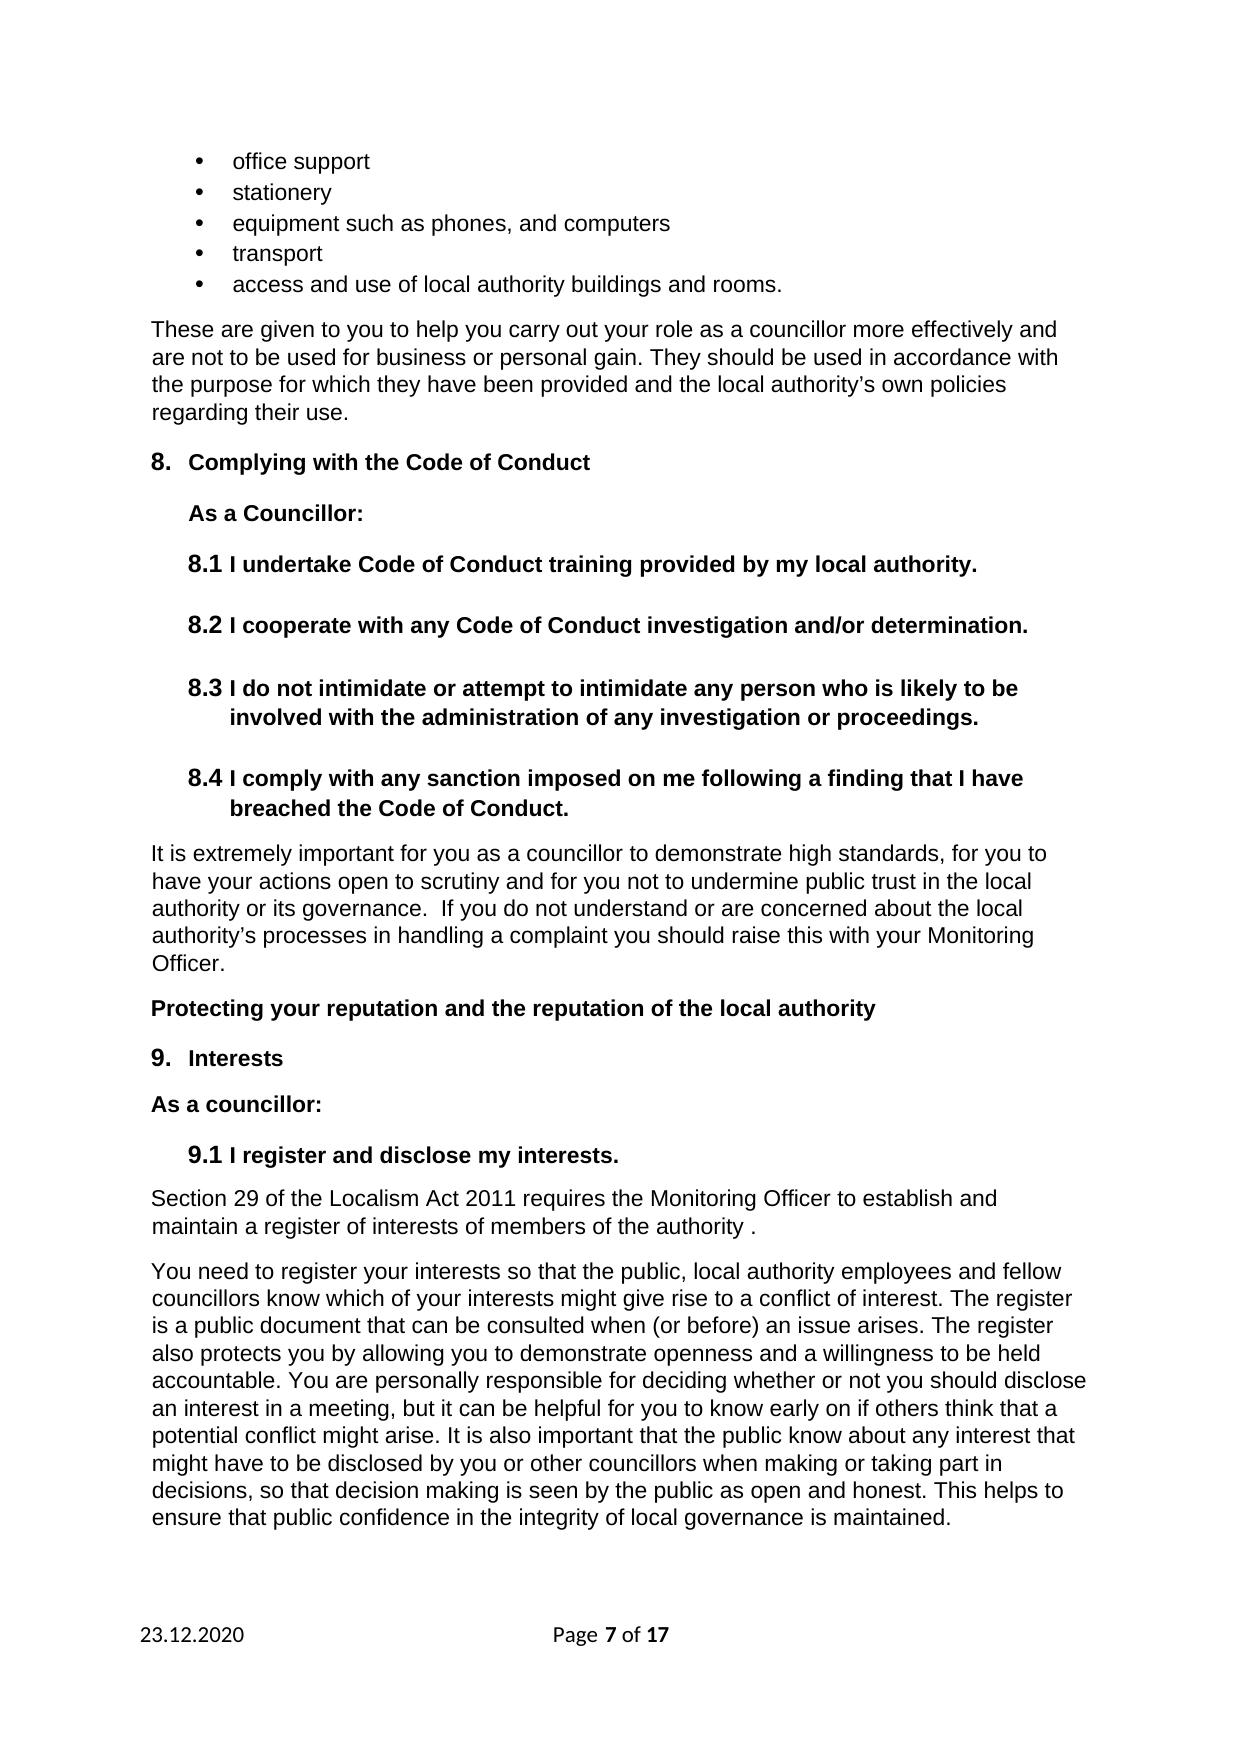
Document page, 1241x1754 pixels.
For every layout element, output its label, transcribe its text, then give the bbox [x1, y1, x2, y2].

text These are given to you to help you carry out your role as a councillor more effectively and are not to be used for business or personal gain. They should be used in accordance with the purpose for which they have been provided and the local authority’s own policies regarding their use. [151, 316, 1087, 425]
list I do not intimidate or attempt to intimidate any person who is likely to be involved with the administration of any investigation or proceedings. [188, 673, 1076, 731]
list equipment such as phones, and computers [195, 207, 1087, 236]
text You need to register your interests so that the public, local authority employees and fellow councillors know which of your interests might give rise to a conflict of interest. The register is a public document that can be consulted when (or before) an issue arises. The register also protects you by allowing you to demonstrate openness and a willingness to be held accountable. You are personally responsible for deciding whether or not you should disclose an interest in a meeting, but it can be helpful for you to know early on if others think that a potential conflict might arise. It is also important that the public know about any interest that might have to be disclosed by you or other councillors when making or taking part in decisions, so that decision making is seen by the public as open and honest. This helps to ensure that public confidence in the integrity of local governance is maintained. [151, 1258, 1087, 1531]
list Complying with the Code of Conduct [151, 447, 670, 476]
list office support [195, 146, 1087, 175]
list Interests [151, 1043, 670, 1072]
text As a councillor: [151, 1091, 1076, 1118]
list I cooperate with any Code of Conduct investigation and/or determination. [188, 611, 1076, 639]
list access and use of local authority buildings and rooms. [195, 269, 1087, 298]
list transport [195, 238, 1087, 267]
list I comply with any sanction imposed on me following a finding that I have breached the Code of Conduct. [188, 763, 1076, 821]
list stationery [195, 177, 1087, 206]
text As a Councillor: [188, 500, 670, 526]
list I register and disclose my interests. [188, 1140, 1076, 1169]
text Section 29 of the Localism Act 2011 requires the Monitoring Officer to establish and maintain a register of interests of members of the authority . [151, 1185, 1087, 1239]
text It is extremely important for you as a councillor to demonstrate high standards, for you to have your actions open to scrutiny and for you not to undermine public trust in the local authority or its governance. If you do not understand or are concerned about the local authority’s processes in handling a complaint you should raise this with your Monitoring Officer. [151, 840, 1087, 976]
list I undertake Code of Conduct training provided by my local authority. [188, 548, 1076, 577]
text Protecting your reputation and the reputation of the local authority [151, 995, 1076, 1021]
